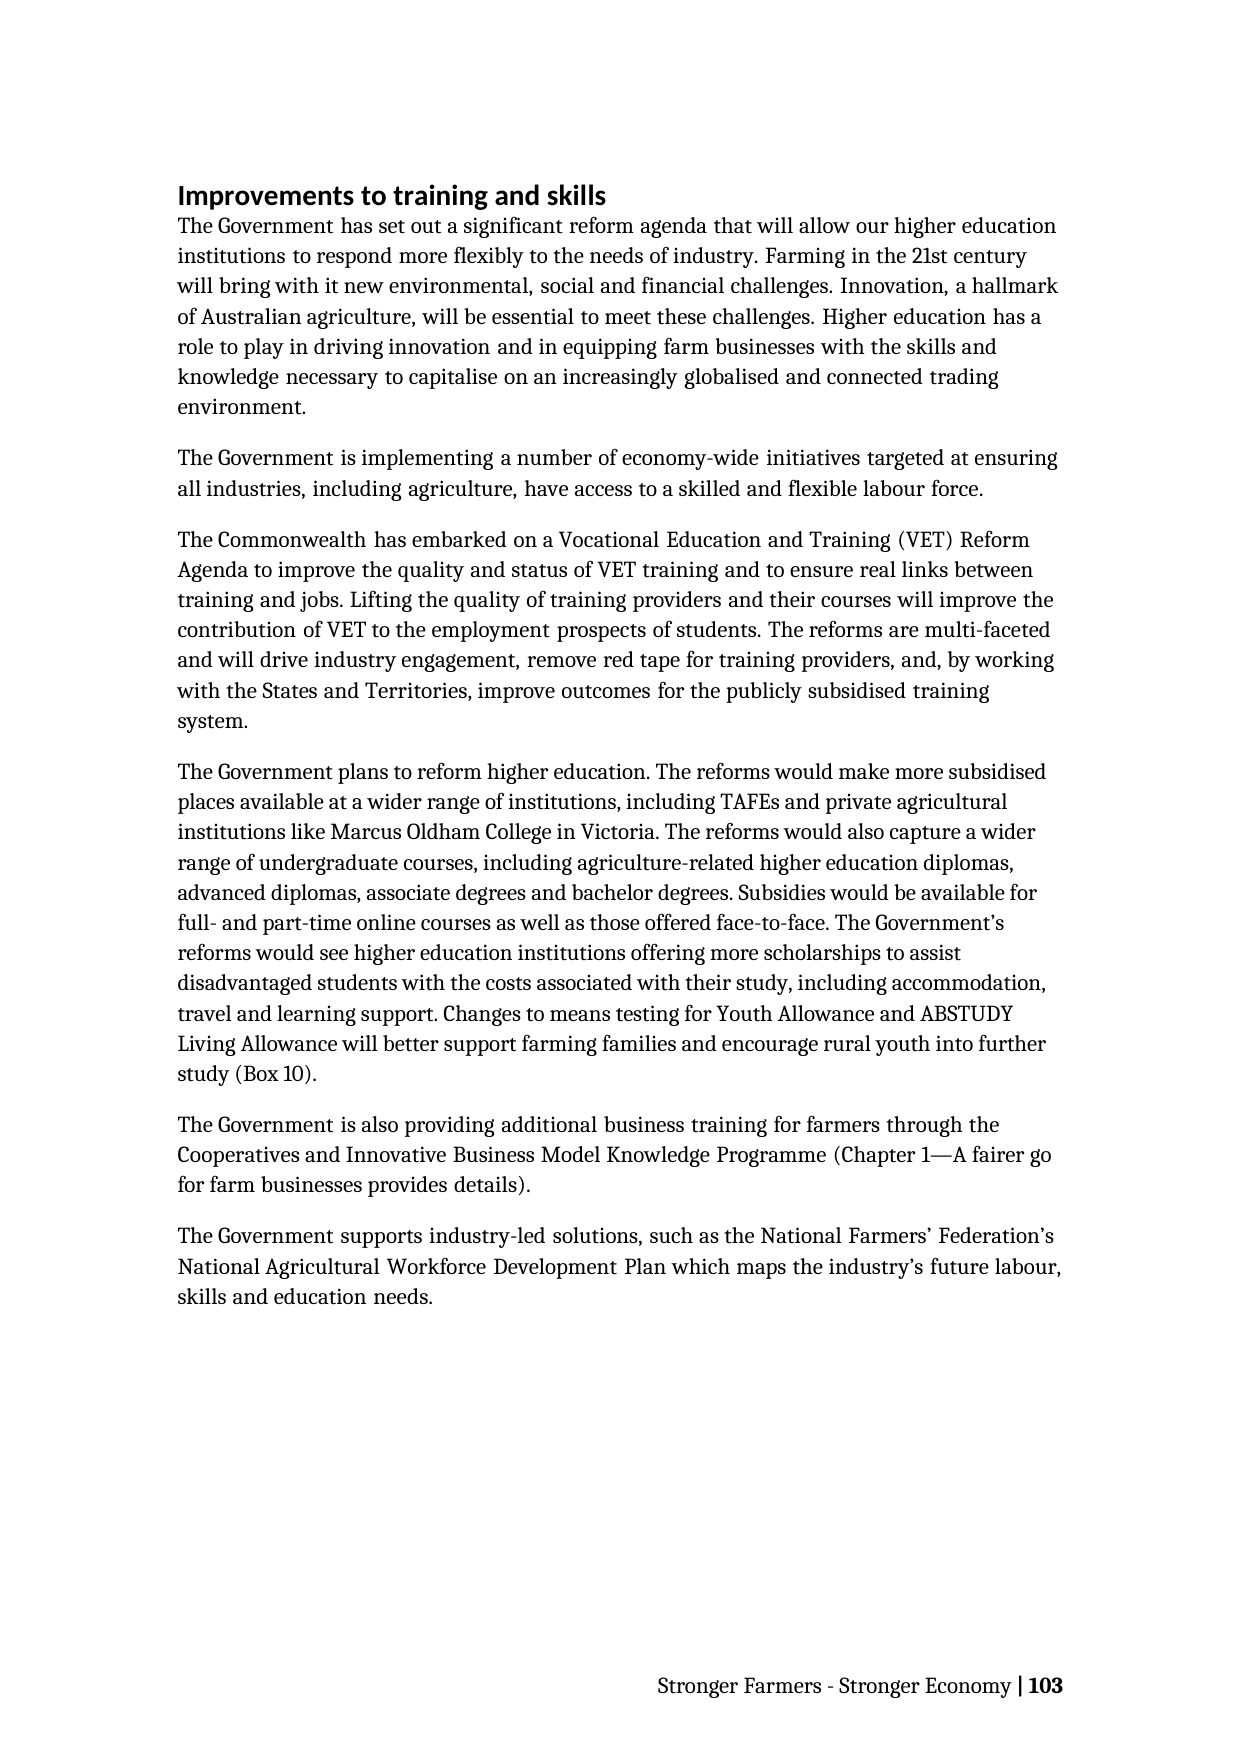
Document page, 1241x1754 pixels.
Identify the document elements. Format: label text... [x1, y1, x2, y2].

text The Government is implementing a number of economy-wide initiatives targeted at ensuring all industries, including agriculture, have access to a skilled and flexible labour force. [177, 445, 1063, 502]
text The Government has set out a significant reform agenda that will allow our higher education institutions to respond more flexibly to the needs of industry. Farming in the 21st century will bring with it new environmental, social and financial challenges. Innovation, a hallmark of Australian agriculture, will be essential to meet these challenges. Higher education has a role to play in driving innovation and in equipping farm businesses with the skills and knowledge necessary to capitalise on an increasingly globalised and connected trading environment. [177, 213, 1063, 420]
text The Government plans to reform higher education. The reforms would make more subsidised places available at a wider range of institutions, including TAFEs and private agricultural institutions like Marcus Oldham College in Victoria. The reforms would also capture a wider range of undergraduate courses, including agriculture-related higher education diplomas, advanced diplomas, associate degrees and bachelor degrees. Subsidies would be available for full- and part-time online courses as well as those offered face-to-face. The Government’s reforms would see higher education institutions offering more scholarships to assist disadvantaged students with the costs associated with their study, including accommodation, travel and learning support. Changes to means testing for Youth Allowance and ABSTUDY Living Allowance will better support farming families and encourage rural youth into further study (Box 10). [177, 759, 1063, 1087]
text The Government is also providing additional business training for farmers through the Cooperatives and Innovative Business Model Knowledge Programme (Chapter 1—A fairer go for farm businesses provides details). [177, 1112, 1063, 1198]
text The Commonwealth has embarked on a Vocational Education and Training (VET) Reform Agenda to improve the quality and status of VET training and to ensure real links between training and jobs. Lifting the quality of training providers and their courses will improve the contribution of VET to the employment prospects of students. The reforms are multi-faceted and will drive industry engagement, remove red tape for training providers, and, by working with the States and Territories, improve outcomes for the publicly subsidised training system. [177, 526, 1063, 734]
subtitle Improvements to training and skills [177, 177, 1063, 213]
text The Government supports industry-led solutions, such as the National Farmers’ Federation’s National Agricultural Workforce Development Plan which maps the industry’s future labour, skills and education needs. [177, 1223, 1063, 1310]
